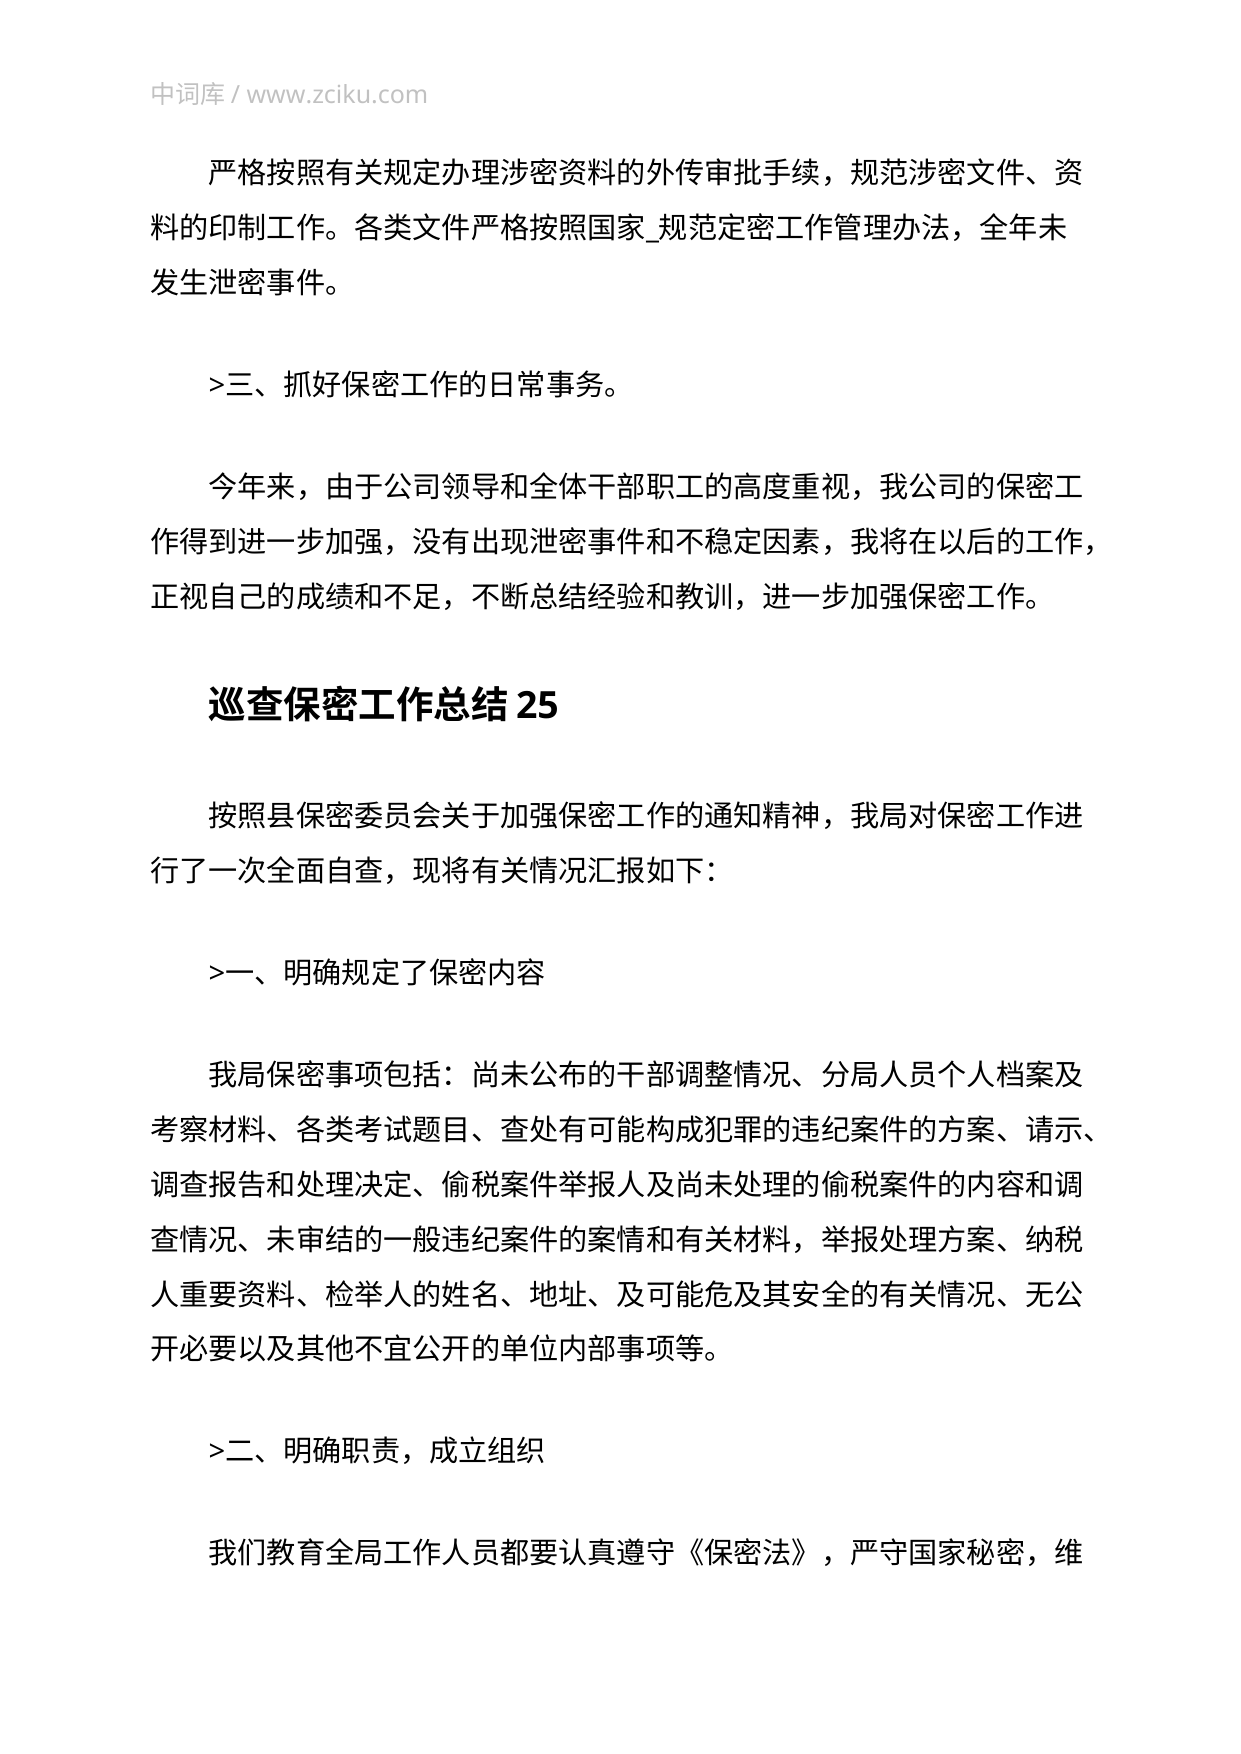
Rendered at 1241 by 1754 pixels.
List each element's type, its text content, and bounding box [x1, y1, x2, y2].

text 今年来，由于公司领导和全体干部职工的高度重视，我公司的保密工作得到进一步加强，没有出现泄密事件和不稳定因素，我将在以后的工作，正视自己的成绩和不足，不断总结经验和教训，进一步加强保密工作。 [150, 464, 1090, 616]
text >一、明确规定了保密内容 [150, 949, 1090, 992]
text 巡查保密工作总结25 [150, 675, 1090, 730]
text 我局保密事项包括：尚未公布的干部调整情况、分局人员个人档案及考察材料、各类考试题目、查处有可能构成犯罪的违纪案件的方案、请示、调查报告和处理决定、偷税案件举报人及尚未处理的偷税案件的内容和调查情况、未审结的一般违纪案件的案情和有关材料，举报处理方案、纳税人重要资料、检举人的姓名、地址、及可能危及其安全的有关情况、无公开必要以及其他不宜公开的单位内部事项等。 [150, 1051, 1090, 1368]
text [150, 1530, 1090, 1572]
text >三、抓好保密工作的日常事务。 [150, 362, 1090, 404]
text 按照县保密委员会关于加强保密工作的通知精神，我局对保密工作进行了一次全面自查，现将有关情况汇报如下： [150, 793, 1090, 890]
text >二、明确职责，成立组织 [150, 1428, 1090, 1470]
text 严格按照有关规定办理涉密资料的外传审批手续，规范涉密文件、资料的印制工作。各类文件严格按照国家_规范定密工作管理办法，全年未发生泄密事件。 [150, 150, 1090, 302]
